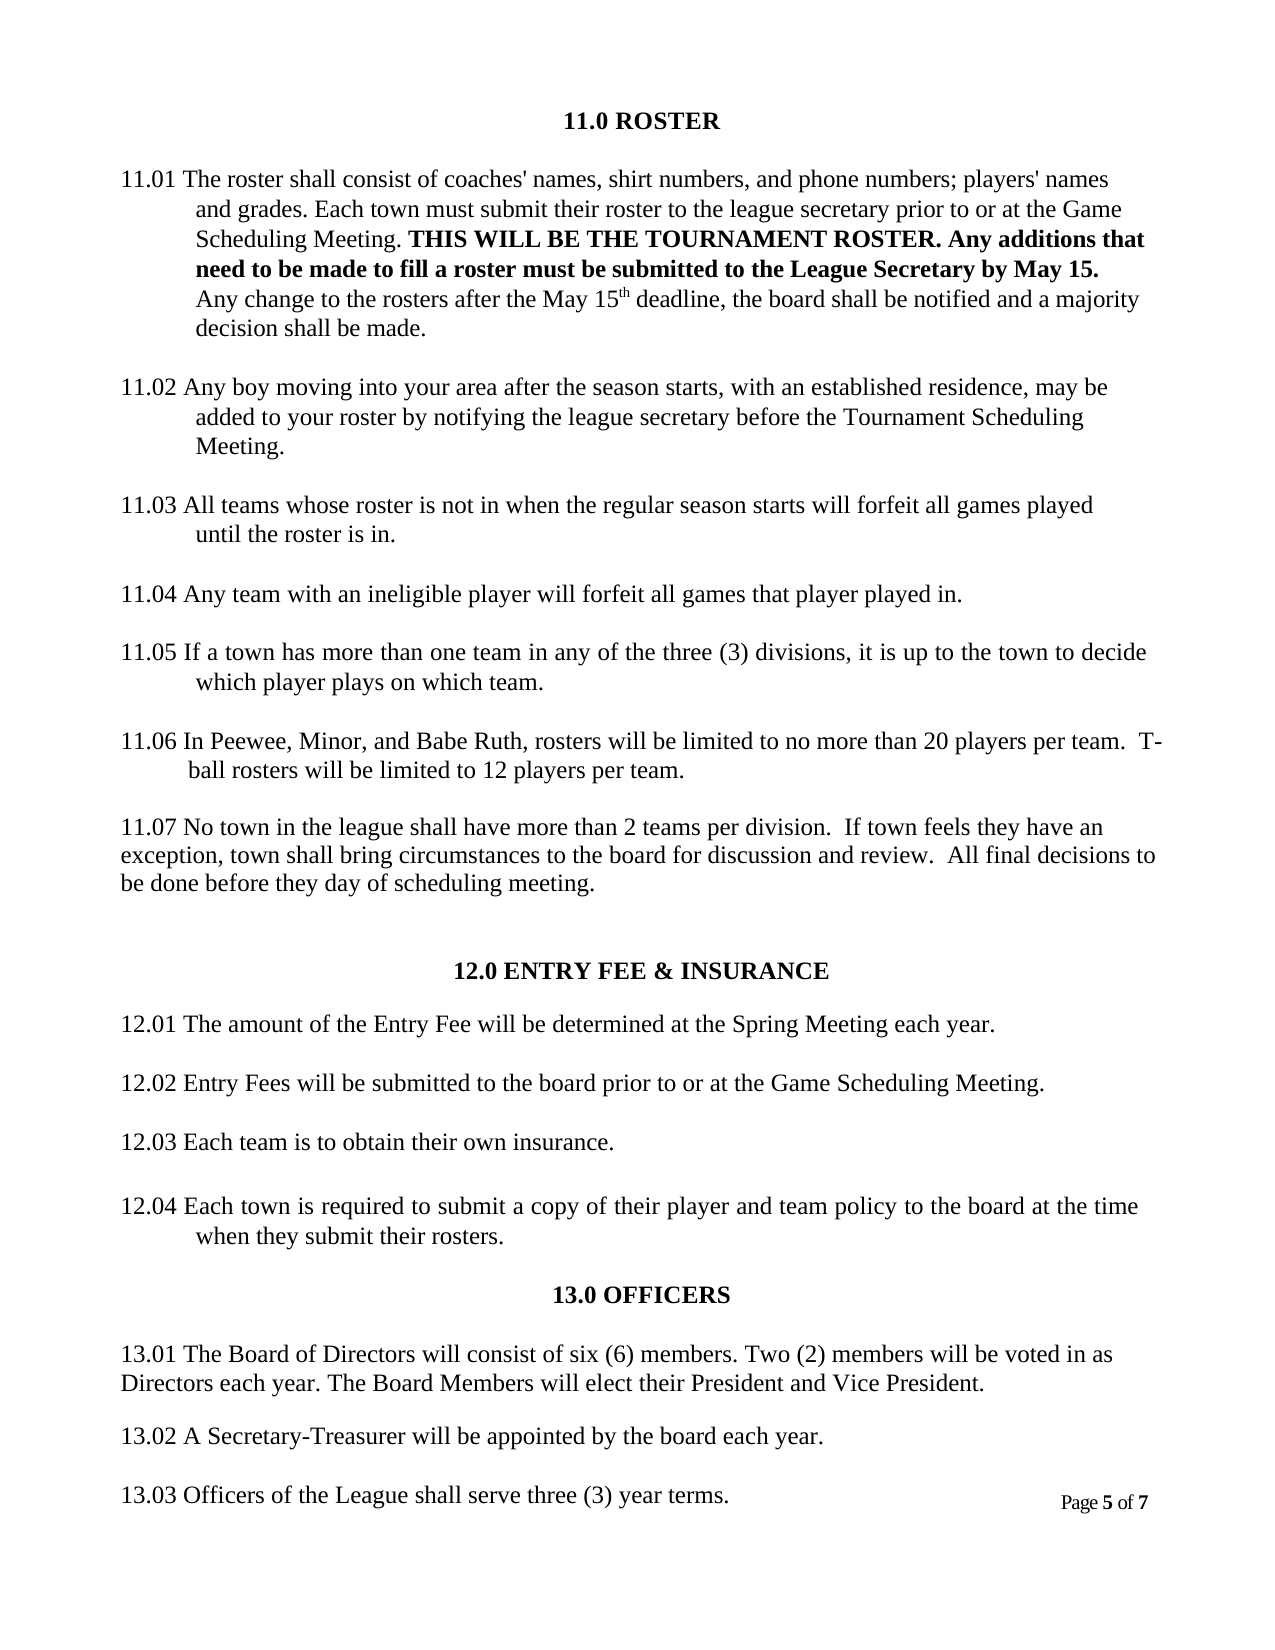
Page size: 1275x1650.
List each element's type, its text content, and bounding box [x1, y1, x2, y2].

text ball rosters will be limited to 12 players per team. [120, 755, 1163, 784]
text 13.02 A Secretary-Treasurer will be appointed by the board each year. 13.03 Officers of the League shall serve three (3) year terms. [120, 1398, 833, 1516]
text added to your roster by notifying the league secretary before the Tournament Scheduling Meeting. [195, 401, 1088, 460]
text 11.02 Any boy moving into your area after the season starts, with an established residence, may be [120, 373, 1163, 401]
text 13.01 The Board of Directors will consist of six (6) members. Two (2) members will be voted in as Directors each year. The Board Members will elect their President and Vice President. [120, 1339, 1163, 1398]
text 11.04 Any team with an ineligible player will forfeit all games that player played in. [120, 579, 1163, 608]
text 11.06 In Peewee, Minor, and Babe Ruth, rosters will be limited to no more than 20 players per team. T- [120, 727, 1163, 755]
text 11.0 ROSTER [120, 107, 1163, 135]
text 12.01 The amount of the Entry Fee will be determined at the Spring Meeting each year. 12.02 Entry Fees will be submitted to the board prior to or at the Game Scheduling Meeting. 12.03 Each team is to obtain their own insurance. [120, 985, 1058, 1162]
text 11.01 The roster shall consist of coaches' names, shirt numbers, and phone numbers; players' names and grades. Each town must submit their roster to the league secretary prior to or at the Game Scheduling Meeting. THIS WILL BE THE TOURNAMENT ROSTER. Any additions that need to be made to fill a roster must be submitted to the League Secretary by May 15. Any change to the rosters after the May 15th deadline, the board shall be notified and a majority decision shall be made. [120, 164, 1148, 343]
text 12.0 ENTRY FEE & INSURANCE [120, 957, 1163, 985]
text 12.04 Each town is required to submit a copy of their player and team policy to the board at the time when they submit their rosters. [120, 1191, 1140, 1250]
text 11.03 All teams whose roster is not in when the regular season starts will forfeit all games played until the roster is in. [120, 490, 1110, 549]
text 11.05 If a town has more than one team in any of the three (3) divisions, it is up to the town to decide which player plays on which team. [120, 637, 1148, 696]
text 11.07 No town in the league shall have more than 2 teams per division. If town feels they have an exception, town shall bring circumstances to the board for discussion and review. All final decisions to be done before they day of scheduling meeting. [120, 812, 1163, 897]
text 13.0 OFFICERS [120, 1281, 1163, 1310]
